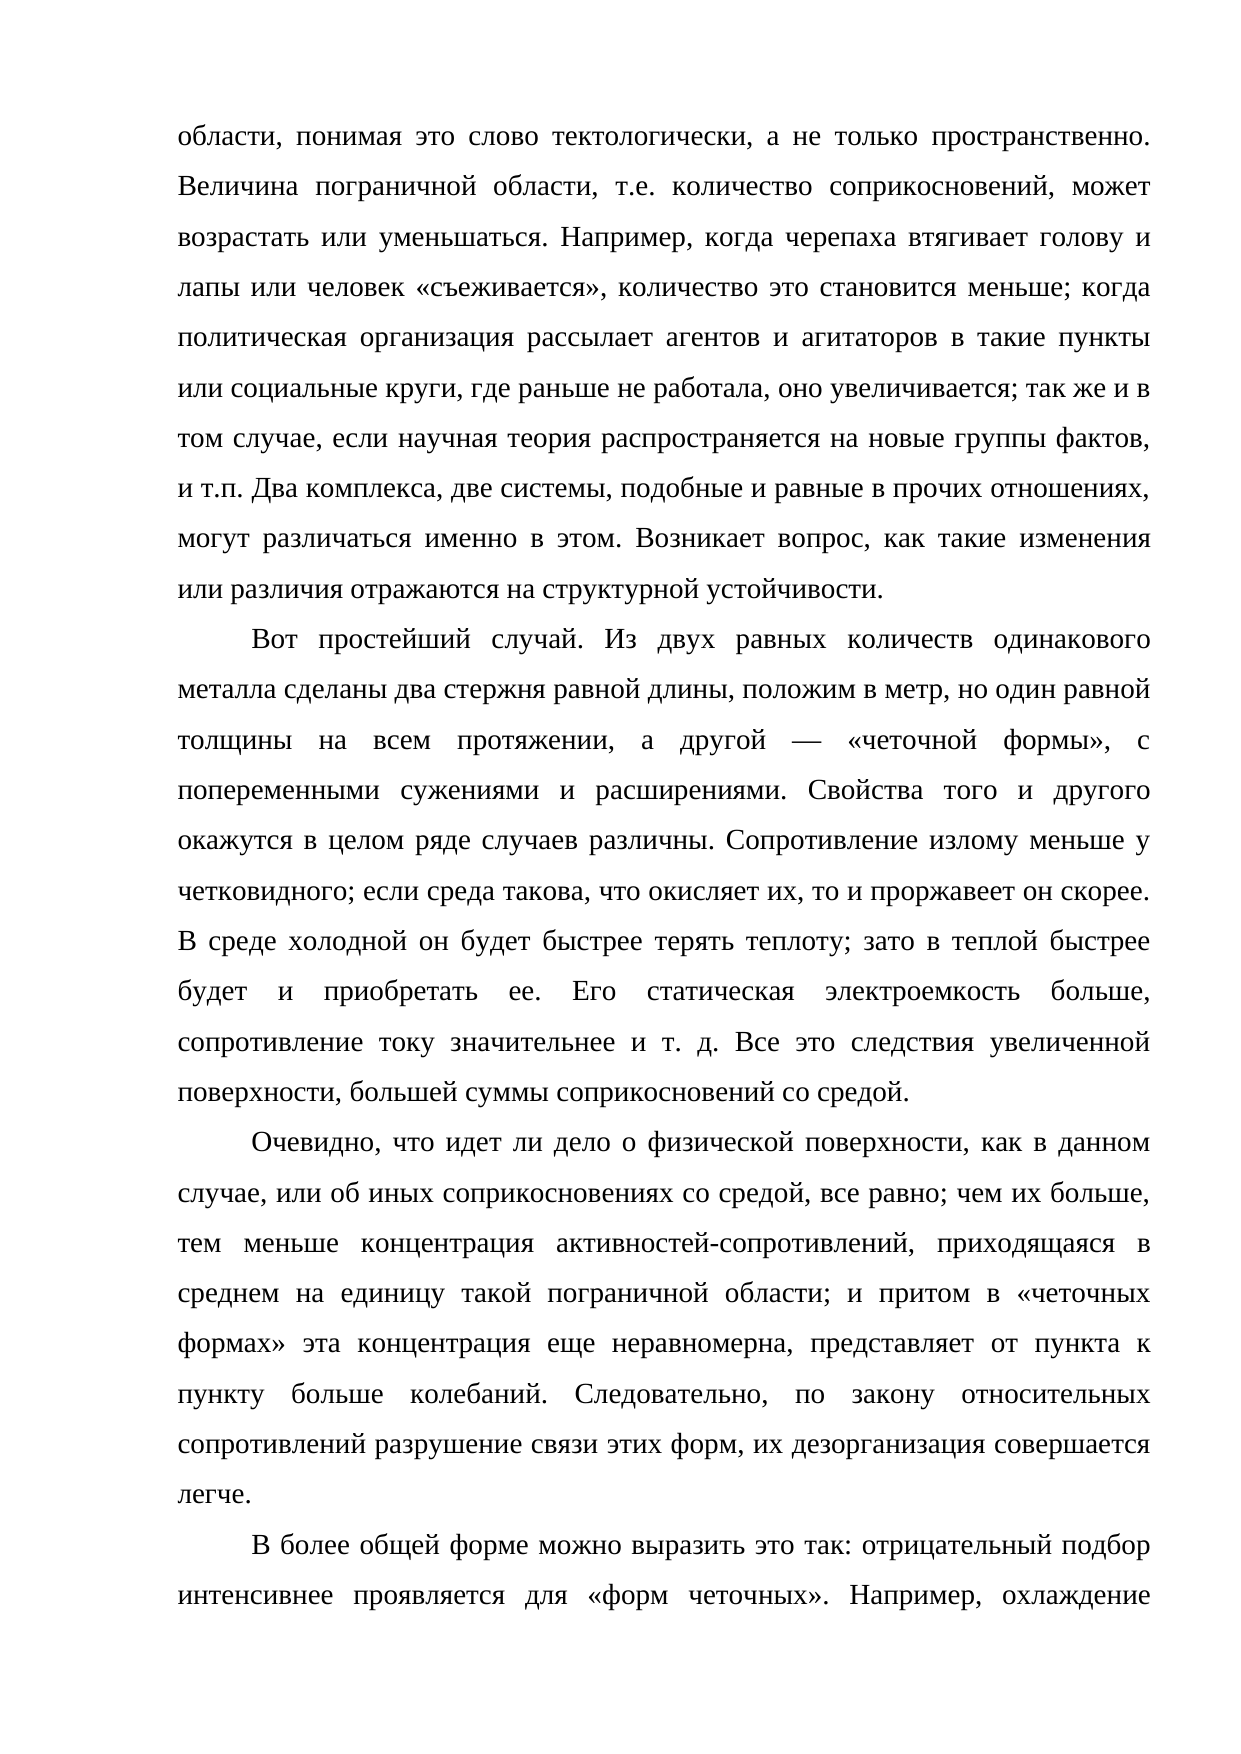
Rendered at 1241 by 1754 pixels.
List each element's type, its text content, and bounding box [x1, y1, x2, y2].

text Очевидно, что идет ли дело о физической поверхности, как в данном случае, или об иных соприкосновениях со средой, все равно; чем их больше, тем меньше концентрация активностей-сопротивлений, приходящаяся в среднем на единицу такой пограничной области; и притом в «четочных формах» эта концентрация еще неравномерна, представляет от пункта к пункту больше колебаний. Следовательно, по закону относительных сопротивлений разрушение связи этих форм, их дезорганизация совершается легче. [177, 1124, 1152, 1510]
text Вот простейший случай. Из двух равных количеств одинакового металла сделаны два стержня равной длины, положим в метр, но один равной толщины на всем протяжении, а другой — «четочной формы», с попеременными сужениями и расширениями. Свойства того и другого окажутся в целом ряде случаев различны. Сопротивление излому меньше у четковидного; если среда такова, что окисляет их, то и проржавеет он скорее. В среде холодной он будет быстрее терять теплоту; зато в теплой быстрее будет и приобретать ее. Его статическая электроемкость больше, сопротивление току значительнее и т. д. Все это следствия увеличенной поверхности, большей суммы соприкосновений со средой. [177, 621, 1152, 1108]
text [177, 1527, 1152, 1611]
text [177, 118, 1152, 604]
